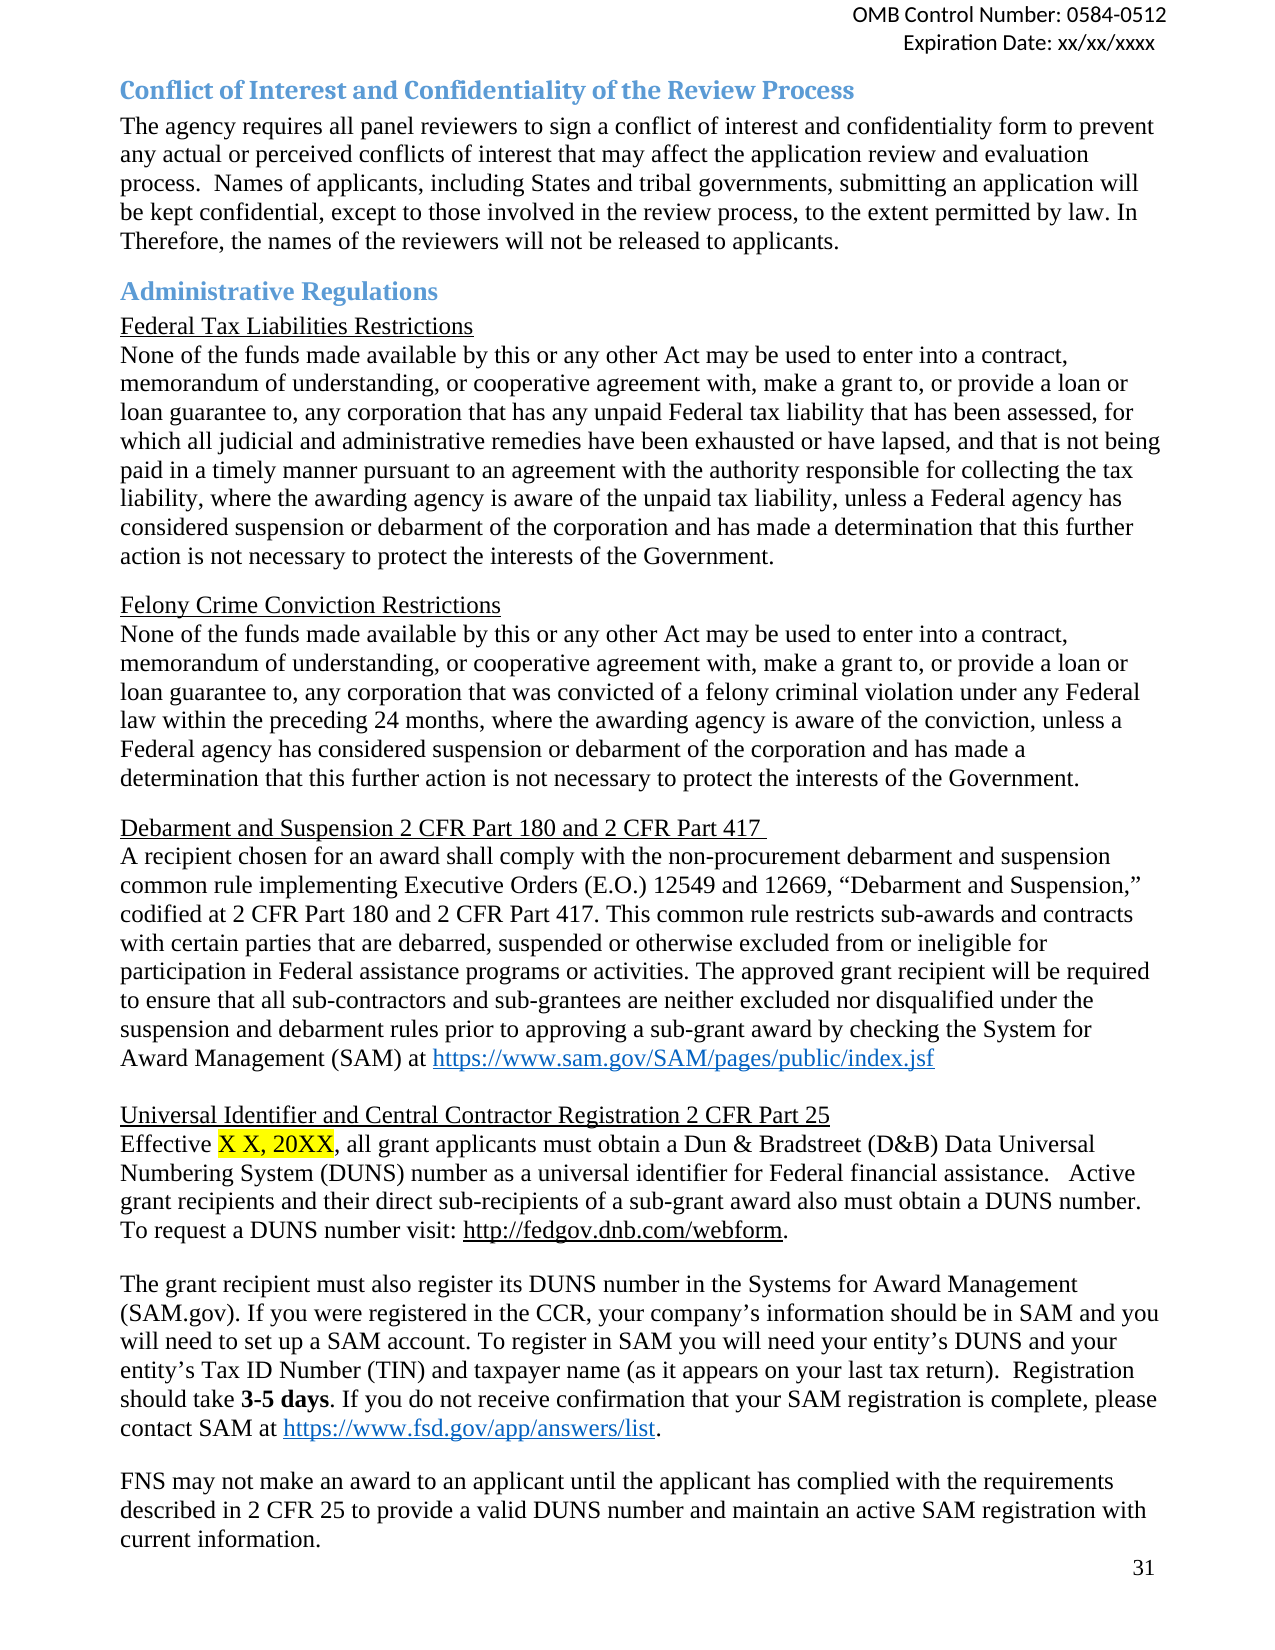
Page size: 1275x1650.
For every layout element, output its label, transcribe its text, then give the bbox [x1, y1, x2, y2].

text The grant recipient must also register its DUNS number in the Systems for Award Management (SAM.gov). If you were registered in the CCR, your company’s information should be in SAM and you will need to set up a SAM account. To register in SAM you will need your entity’s DUNS and your entity’s Tax ID Number (TIN) and taxpayer name (as it appears on your last tax return). Registration should take 3-5 days. If you do not receive confirmation that your SAM registration is complete, please contact SAM at https://www.fsd.gov/app/answers/list. [120, 1269, 1161, 1441]
text Effective X X, 20XX, all grant applicants must obtain a Dun & Bradstreet (D&B) Data Universal Numbering System (DUNS) number as a universal identifier for Federal financial assistance. Active grant recipients and their direct sub-recipients of a sub-grant award also must obtain a DUNS number. To request a DUNS number visit: http://fedgov.dnb.com/webform. [120, 1129, 1161, 1244]
text None of the funds made available by this or any other Act may be used to enter into a contract, memorandum of understanding, or cooperative agreement with, make a grant to, or provide a loan or loan guarantee to, any corporation that was convicted of a felony criminal violation under any Federal law within the preceding 24 months, where the awarding agency is aware of the conviction, unless a Federal agency has considered suspension or debarment of the corporation and has made a determination that this further action is not necessary to protect the interests of the Government. [120, 619, 1161, 792]
subtitle Administrative Regulations [120, 275, 1161, 306]
text None of the funds made available by this or any other Act may be used to enter into a contract, memorandum of understanding, or cooperative agreement with, make a grant to, or provide a loan or loan guarantee to, any corporation that has any unpaid Federal tax liability that has been assessed, for which all judicial and administrative remedies have been exhausted or have lapsed, and that is not being paid in a timely manner pursuant to an agreement with the authority responsible for collecting the tax liability, where the awarding agency is aware of the unpaid tax liability, unless a Federal agency has considered suspension or debarment of the corporation and has made a determination that this further action is not necessary to protect the interests of the Government. [120, 340, 1161, 570]
text Felony Crime Conviction Restrictions [120, 591, 1161, 619]
text The agency requires all panel reviewers to sign a conflict of interest and confidentiality form to prevent any actual or perceived conflicts of interest that may affect the application review and evaluation process. Names of applicants, including States and tribal governments, submitting an application will be kept confidential, except to those involved in the review process, to the extent permitted by law. In Therefore, the names of the reviewers will not be released to applicants. [120, 111, 1161, 254]
text FNS may not make an award to an applicant until the applicant has complied with the requirements described in 2 CFR 25 to provide a valid DUNS number and maintain an active SAM registration with current information. [120, 1466, 1161, 1553]
text Debarment and Suspension 2 CFR Part 180 and 2 CFR Part 417 [120, 813, 1161, 841]
text Federal Tax Liabilities Restrictions [120, 311, 1161, 340]
text Universal Identifier and Central Contractor Registration 2 CFR Part 25 [120, 1100, 1161, 1129]
subtitle Conflict of Interest and Confidentiality of the Review Process [120, 75, 1161, 106]
text A recipient chosen for an award shall comply with the non-procurement debarment and suspension common rule implementing Executive Orders (E.O.) 12549 and 12669, “Debarment and Suspension,” codified at 2 CFR Part 180 and 2 CFR Part 417. This common rule restricts sub-awards and contracts with certain parties that are debarred, suspended or otherwise excluded from or ineligible for participation in Federal assistance programs or activities. The approved grant recipient will be required to ensure that all sub-contractors and sub-grantees are neither excluded nor disqualified under the suspension and debarment rules prior to approving a sub-grant award by checking the System for Award Management (SAM) at https://www.sam.gov/SAM/pages/public/index.jsf [120, 841, 1161, 1071]
